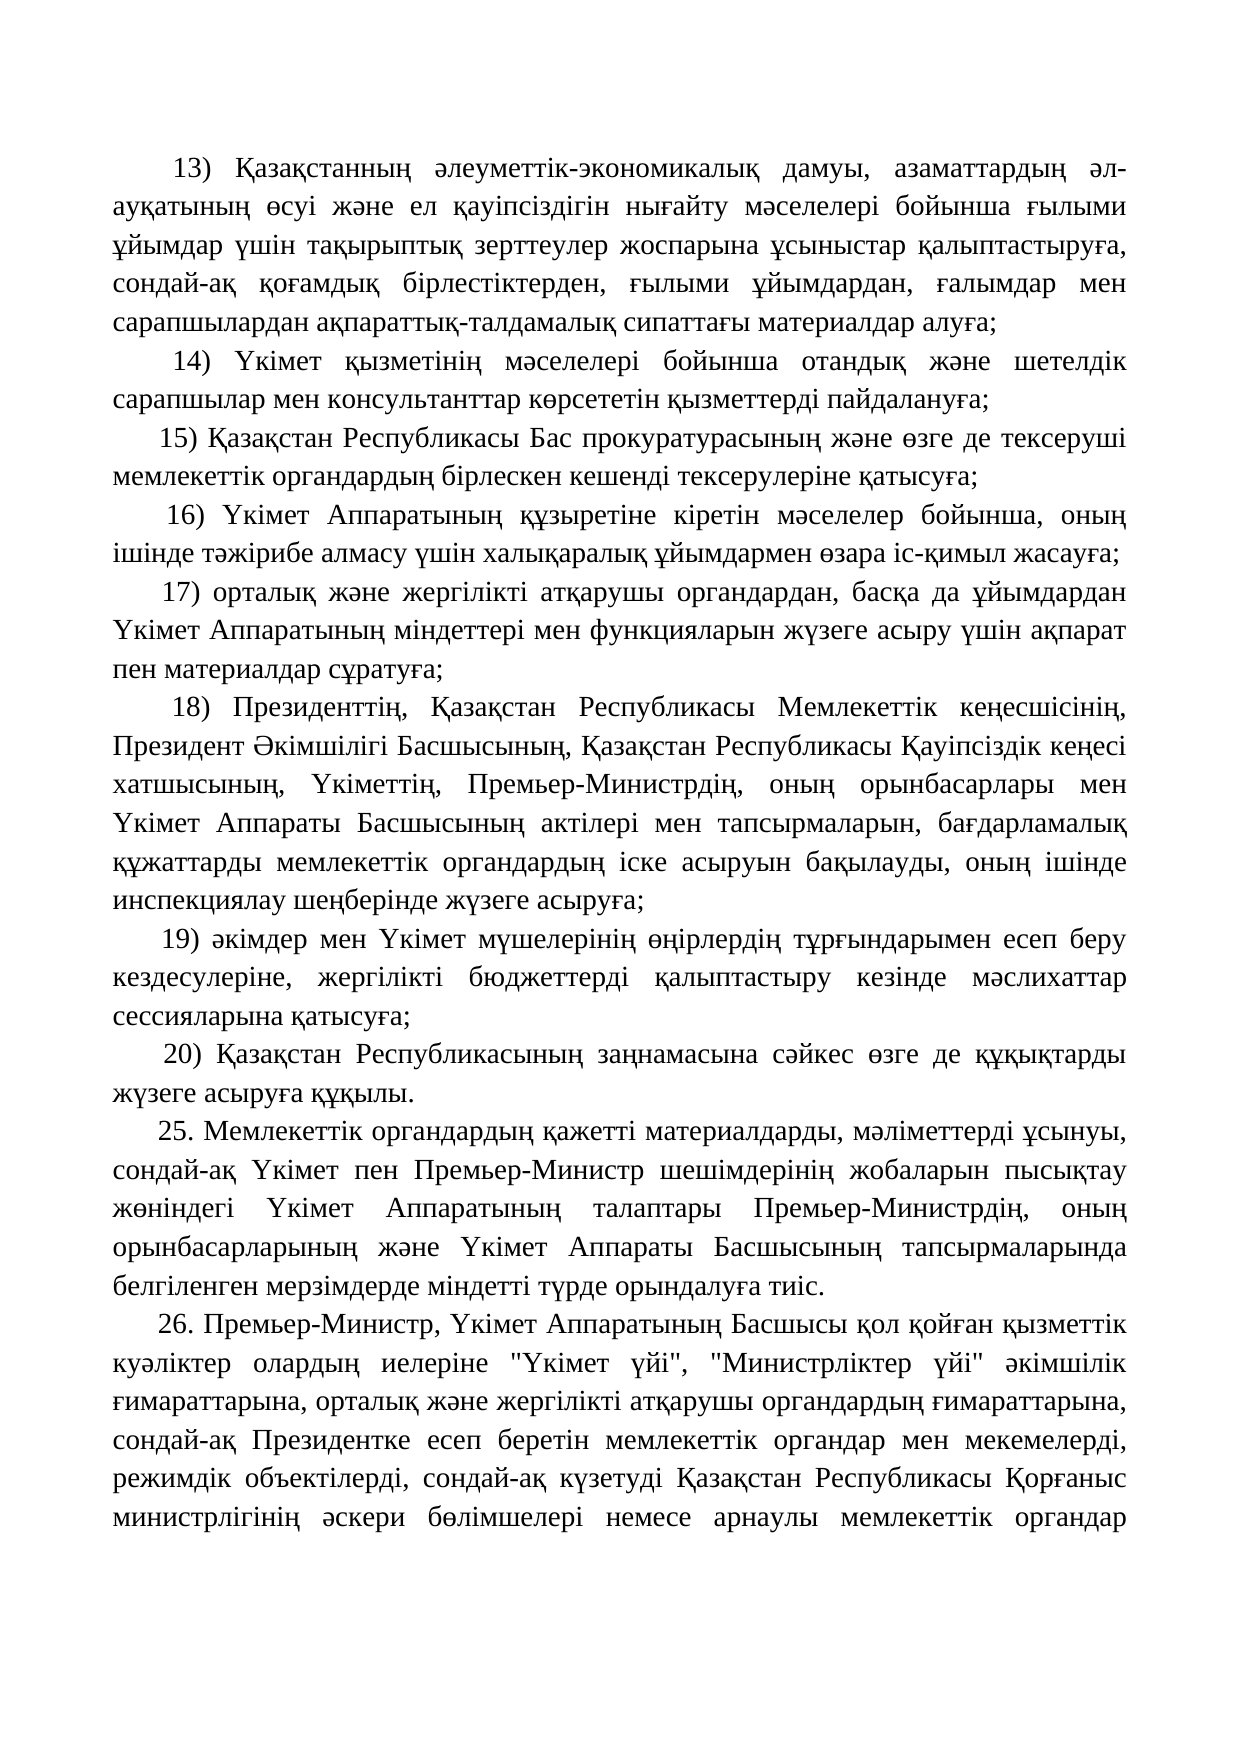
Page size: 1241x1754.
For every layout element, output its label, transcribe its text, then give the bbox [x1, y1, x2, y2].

text 19) әкімдер мен Үкімет мүшелерінің өңірлердің тұрғындарымен есеп беру кездесулеріне, жергілікті бюджеттерді қалыптастыру кезінде мәслихаттар сессияларына қатысуға; [112, 921, 1128, 1031]
text 15) Қазақстан Республикасы Бас прокуратурасының және өзге де тексеруші мемлекеттік органдардың бірлескен кешенді тексерулеріне қатысуға; [112, 420, 1128, 492]
text 16) Үкімет Аппаратының құзыретіне кіретін мәселелер бойынша, оның ішінде тәжірибе алмасу үшін халықаралық ұйымдармен өзара іс-қимыл жасауға; [112, 497, 1128, 569]
text 20) Қазақстан Республикасының заңнамасына сәйкес өзге де құқықтарды жүзеге асыруға құқылы. [112, 1036, 1128, 1108]
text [112, 1306, 1128, 1532]
text 17) орталық және жергілікті атқарушы органдардан, басқа да ұйымдардан Үкімет Аппаратының міндеттері мен функцияларын жүзеге асыру үшін ақпарат пен материалдар сұратуға; [112, 574, 1128, 684]
text 14) Үкімет қызметінің мәселелері бойынша отандық және шетелдік сарапшылар мен консультанттар көрсететін қызметтерді пайдалануға; [112, 343, 1128, 415]
text 18) Президенттің, Қазақстан Республикасы Мемлекеттік кеңесшісінің, Президент Әкімшілігі Басшысының, Қазақстан Республикасы Қауіпсіздік кеңесі хатшысының, Үкіметтің, Премьер-Министрдің, оның орынбасарлары мен Үкімет Аппараты Басшысының актілері мен тапсырмаларын, бағдарламалық құжаттарды мемлекеттік органдардың іске асыруын бақылауды, оның ішінде инспекциялау шеңберінде жүзеге асыруға; [112, 689, 1128, 916]
text 13) Қазақстанның әлеуметтік-экономикалық дамуы, азаматтардың әл-ауқатының өсуі және ел қауіпсіздігін нығайту мәселелері бойынша ғылыми ұйымдар үшін тақырыптық зерттеулер жоспарына ұсыныстар қалыптастыруға, сондай-ақ қоғамдық бірлестіктерден, ғылыми ұйымдардан, ғалымдар мен сарапшылардан ақпараттық-талдамалық сипаттағы материалдар алуға; [112, 150, 1128, 338]
text 25. Мемлекеттік органдардың қажетті материалдарды, мәліметтерді ұсынуы, сондай-ақ Үкімет пен Премьер-Министр шешімдерінің жобаларын пысықтау жөніндегі Үкімет Аппаратының талаптары Премьер-Министрдің, оның орынбасарларының және Үкімет Аппараты Басшысының тапсырмаларында белгіленген мерзімдерде міндетті түрде орындалуға тиіс. [112, 1113, 1128, 1301]
